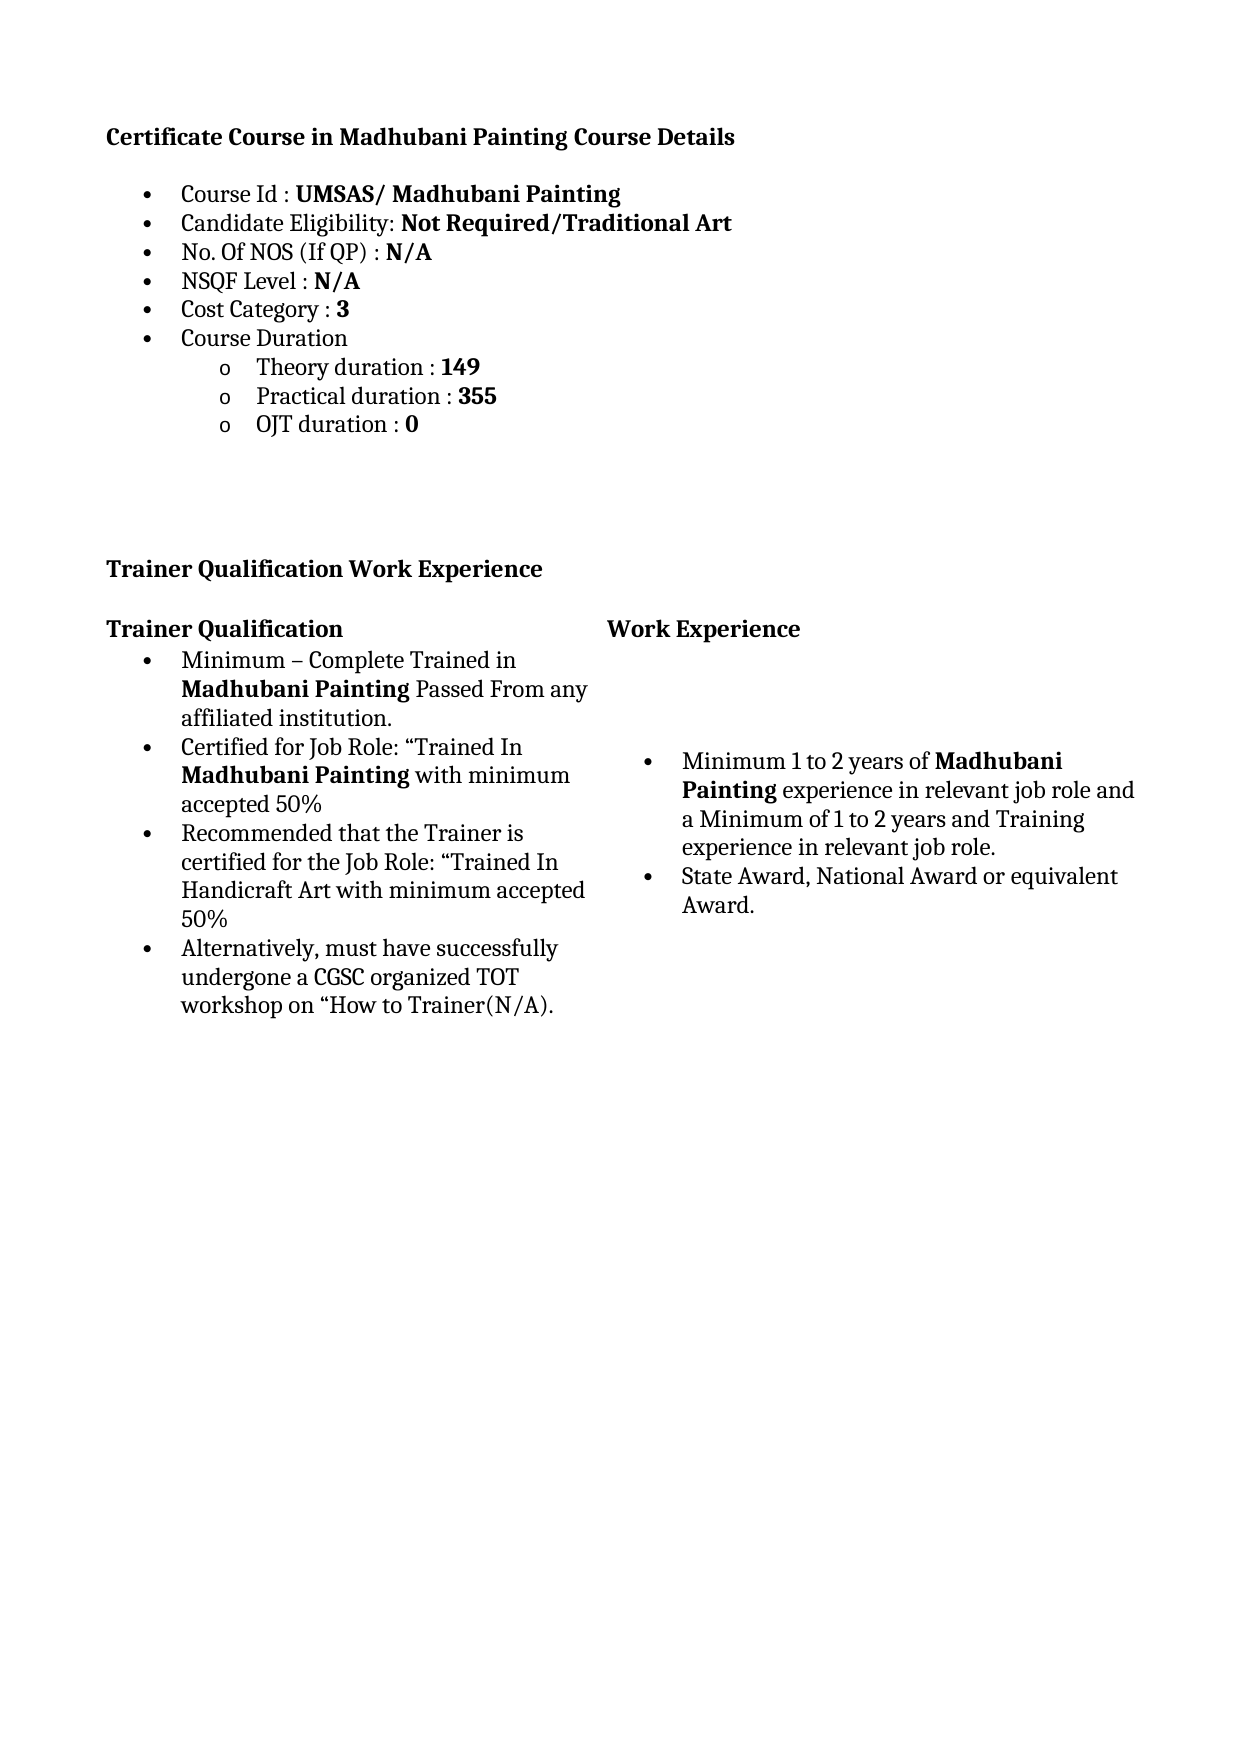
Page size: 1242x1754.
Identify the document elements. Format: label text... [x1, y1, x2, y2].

text Certificate Course in Madhubani Painting Course Details [106, 122, 1135, 151]
table_cell Minimum 1 to 2 years of Madhubani Painting experience in relevant job role and a Minimum of 1 to 2 years and Training experience in relevant job role. State Award, National Award or equivalent Award. [605, 645, 1143, 1051]
list No. Of NOS (If QP) : N/A [144, 238, 1135, 267]
list OJT duration : 0 [219, 410, 1135, 439]
list Practical duration : 355 [219, 382, 1135, 410]
list Candidate Eligibility: Not Required/Traditional Art [144, 209, 1135, 238]
list Course Id : UMSAS/ Madhubani Painting [144, 180, 1135, 209]
text Trainer Qualification Work Experience [106, 555, 1135, 584]
list NSQF Level : N/A [144, 267, 1135, 295]
table_cell Minimum – Complete Trained in Madhubani Painting Passed From any affiliated institution. Certified for Job Role: “Trained In Madhubani Painting with minimum accepted 50% Recommended that the Trainer is certified for the Job Role: “Trained In Handicraft Art with minimum accepted 50% Alternatively, must have successfully undergone a CGSC organized TOT workshop on “How to Trainer(N/A). [105, 645, 605, 1051]
table_header Work Experience [605, 613, 1143, 645]
list Cost Category : 3 [144, 295, 1135, 324]
list Theory duration : 149 [219, 353, 1135, 382]
list Course Duration [144, 324, 1135, 353]
table_header Trainer Qualification [105, 613, 605, 645]
